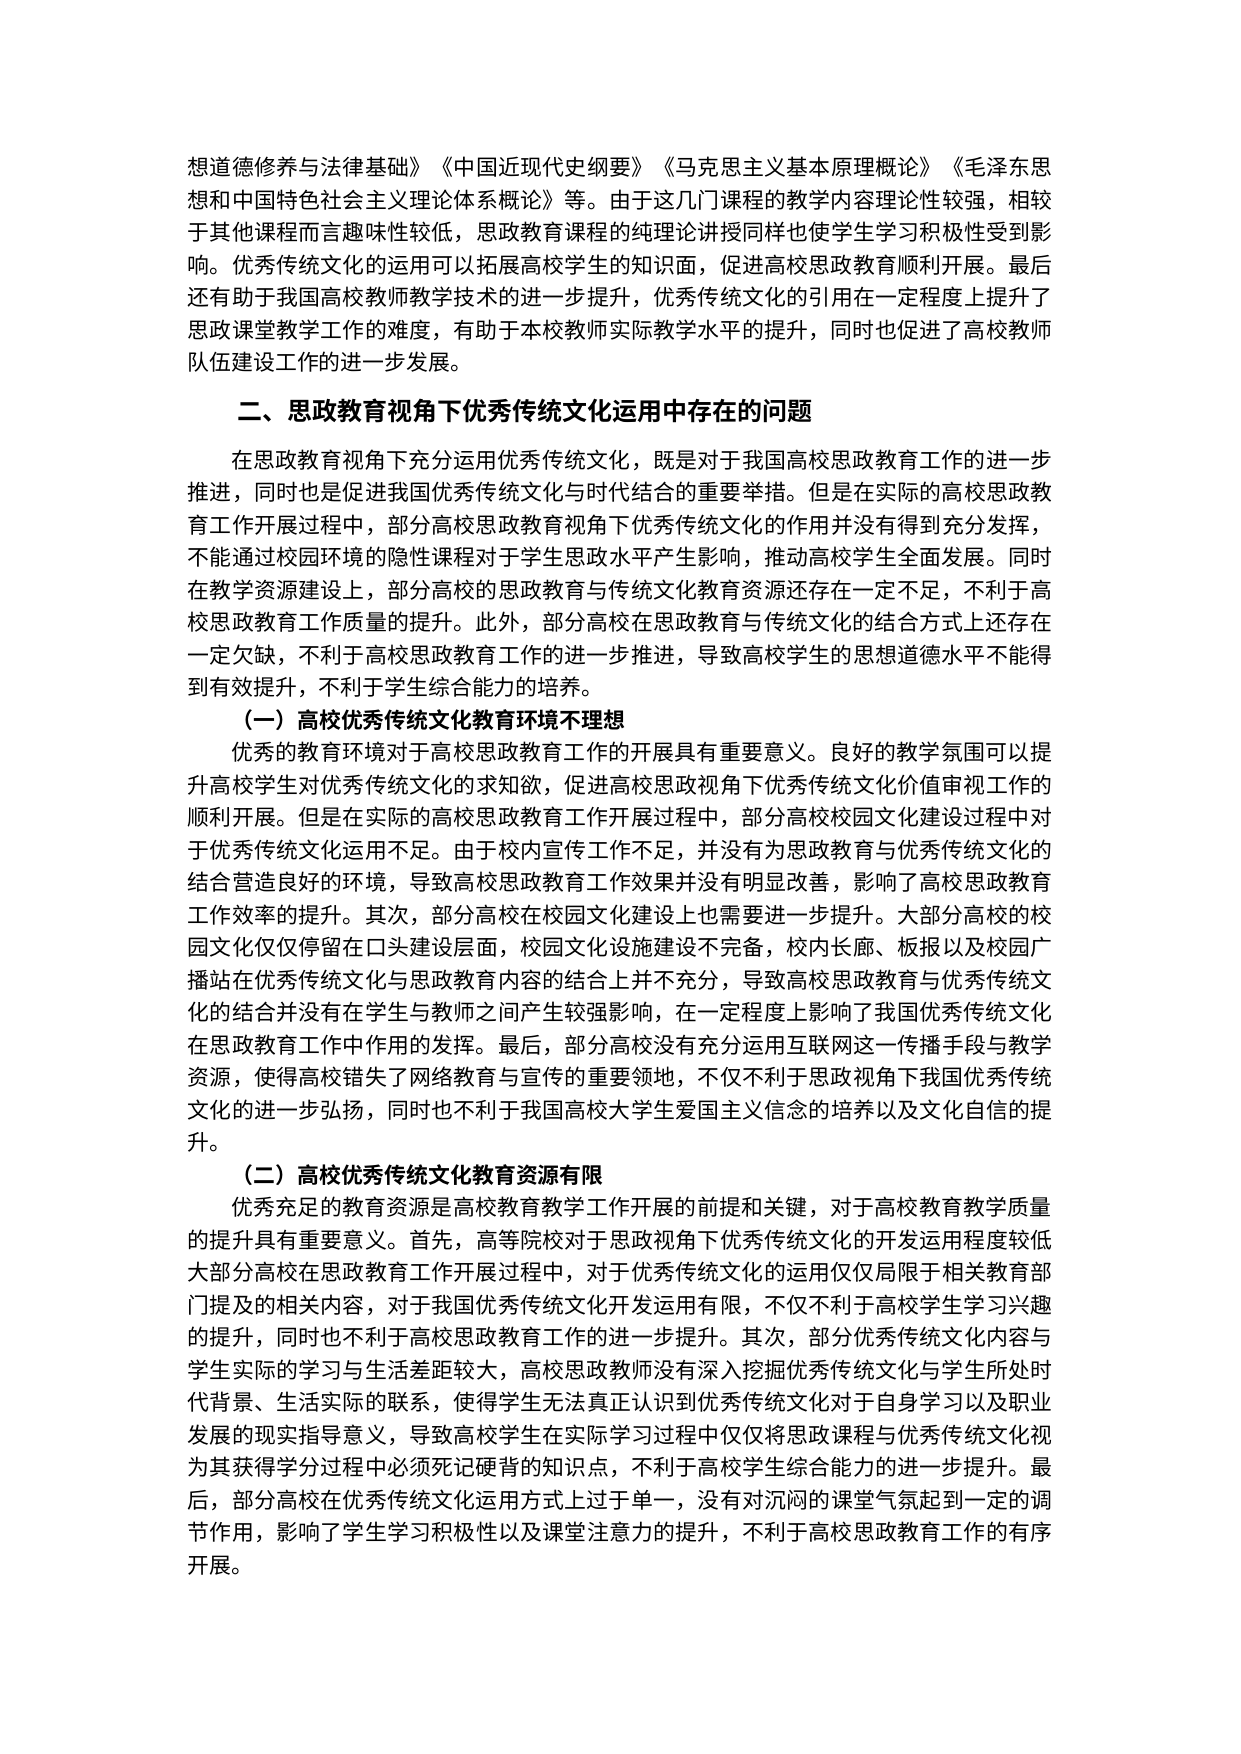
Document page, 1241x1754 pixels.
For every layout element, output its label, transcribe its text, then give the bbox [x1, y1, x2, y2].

list 思政教育视角下优秀传统文化运用中存在的问题 [187, 377, 1053, 442]
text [187, 150, 1053, 377]
text 优秀的教育环境对于高校思政教育工作的开展具有重要意义。良好的教学氛围可以提升高校学生对优秀传统文化的求知欲，促进高校思政视角下优秀传统文化价值审视工作的顺利开展。但是在实际的高校思政教育工作开展过程中，部分高校校园文化建设过程中对于优秀传统文化运用不足。由于校内宣传工作不足，并没有为思政教育与优秀传统文化的结合营造良好的环境，导致高校思政教育工作效果并没有明显改善，影响了高校思政教育工作效率的提升。其次，部分高校在校园文化建设上也需要进一步提升。大部分高校的校园文化仅仅停留在口头建设层面，校园文化设施建设不完备，校内长廊、板报以及校园广播站在优秀传统文化与思政教育内容的结合上并不充分，导致高校思政教育与优秀传统文化的结合并没有在学生与教师之间产生较强影响，在一定程度上影响了我国优秀传统文化在思政教育工作中作用的发挥。最后，部分高校没有充分运用互联网这一传播手段与教学资源，使得高校错失了网络教育与宣传的重要领地，不仅不利于思政视角下我国优秀传统文化的进一步弘扬，同时也不利于我国高校大学生爱国主义信念的培养以及文化自信的提升。 [187, 735, 1053, 1157]
list 高校优秀传统文化教育环境不理想 [187, 702, 1053, 735]
text 优秀充足的教育资源是高校教育教学工作开展的前提和关键，对于高校教育教学质量的提升具有重要意义。首先，高等院校对于思政视角下优秀传统文化的开发运用程度较低。大部分高校在思政教育工作开展过程中，对于优秀传统文化的运用仅仅局限于相关教育部门提及的相关内容，对于我国优秀传统文化开发运用有限，不仅不利于高校学生学习兴趣的提升，同时也不利于高校思政教育工作的进一步提升。其次，部分优秀传统文化内容与学生实际的学习与生活差距较大，高校思政教师没有深入挖掘优秀传统文化与学生所处时代背景、生活实际的联系，使得学生无法真正认识到优秀传统文化对于自身学习以及职业发展的现实指导意义，导致高校学生在实际学习过程中仅仅将思政课程与优秀传统文化视为其获得学分过程中必须死记硬背的知识点，不利于高校学生综合能力的进一步提升。最后，部分高校在优秀传统文化运用方式上过于单一，没有对沉闷的课堂气氛起到一定的调节作用，影响了学生学习积极性以及课堂注意力的提升，不利于高校思政教育工作的有序开展。 [187, 1190, 1053, 1580]
list 高校优秀传统文化教育资源有限 [187, 1157, 1053, 1190]
text 在思政教育视角下充分运用优秀传统文化，既是对于我国高校思政教育工作的进一步推进，同时也是促进我国优秀传统文化与时代结合的重要举措。但是在实际的高校思政教育工作开展过程中，部分高校思政教育视角下优秀传统文化的作用并没有得到充分发挥，不能通过校园环境的隐性课程对于学生思政水平产生影响，推动高校学生全面发展。同时，在教学资源建设上，部分高校的思政教育与传统文化教育资源还存在一定不足，不利于高校思政教育工作质量的提升。此外，部分高校在思政教育与传统文化的结合方式上还存在一定欠缺，不利于高校思政教育工作的进一步推进，导致高校学生的思想道德水平不能得到有效提升，不利于学生综合能力的培养。 [187, 442, 1053, 702]
